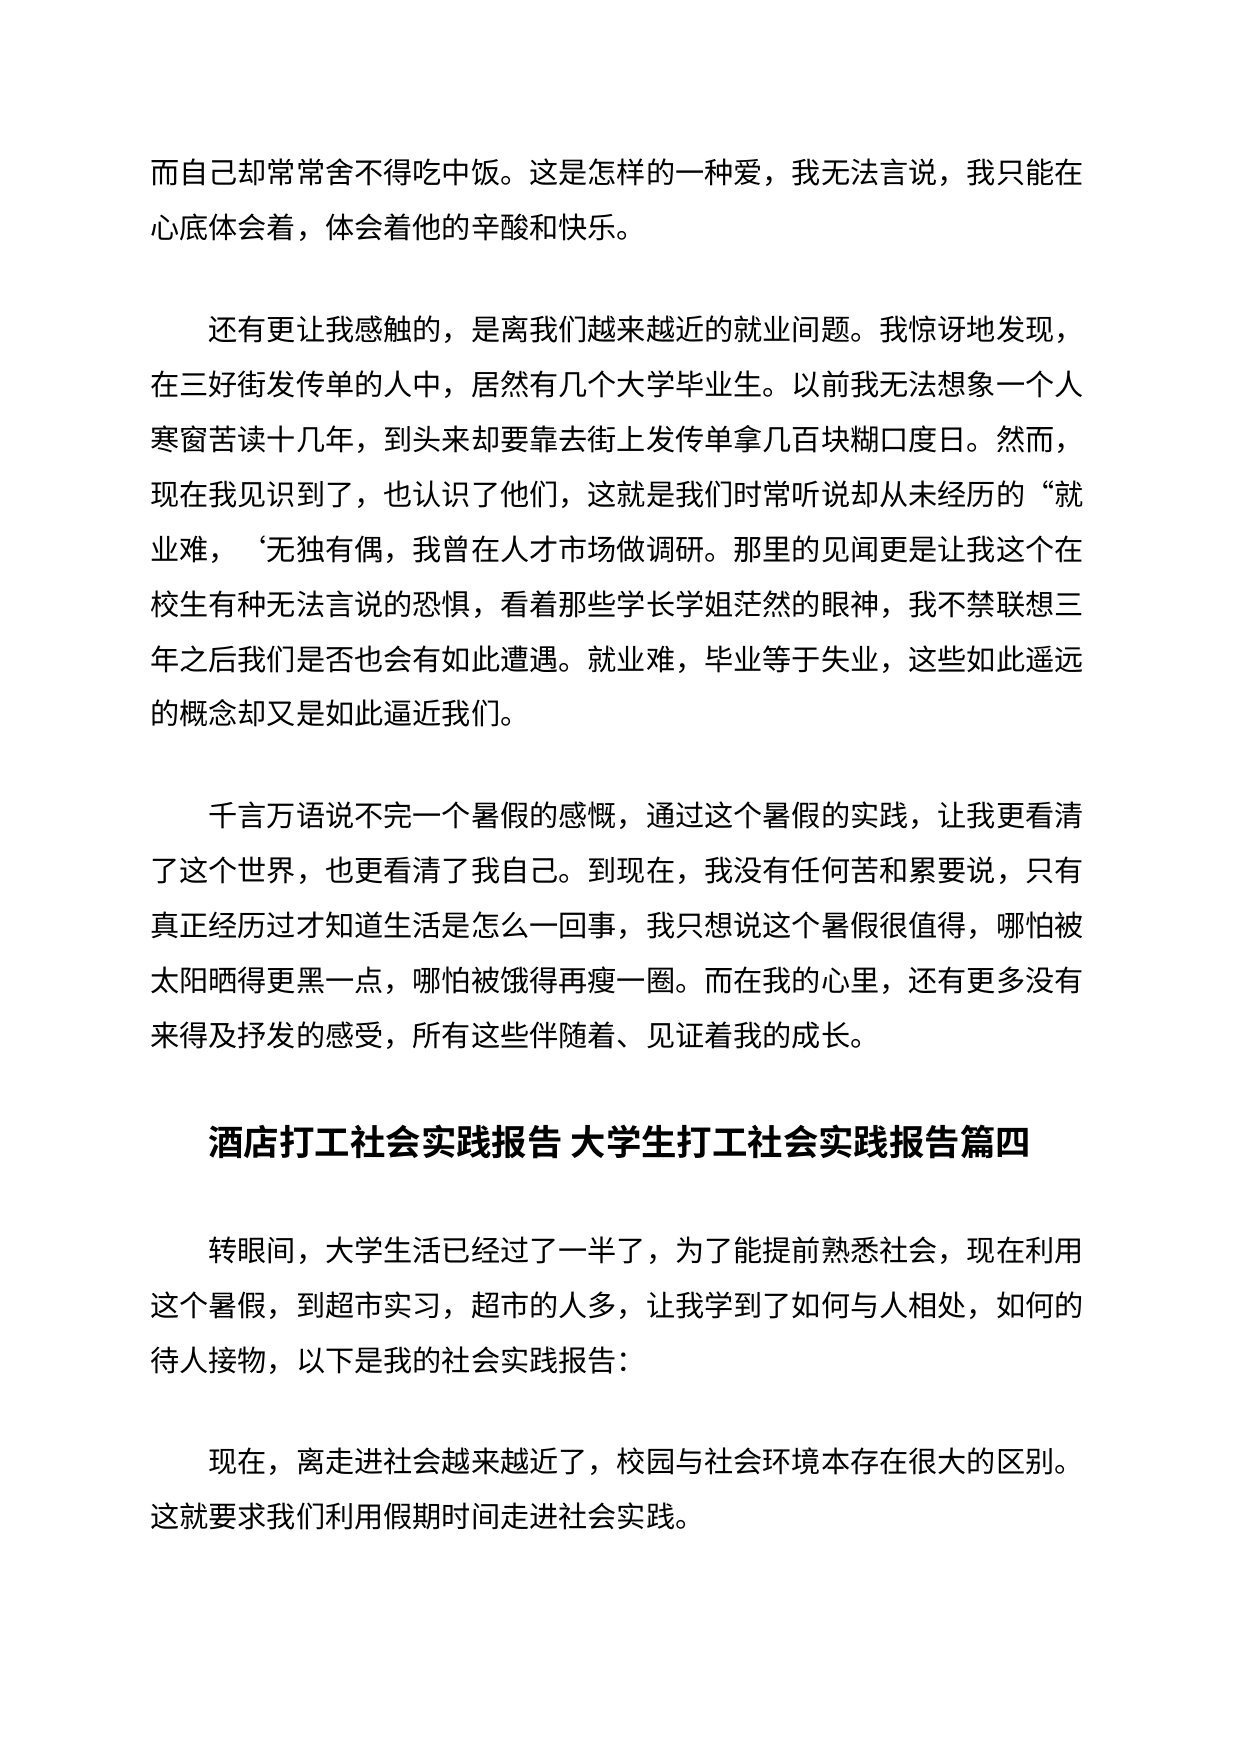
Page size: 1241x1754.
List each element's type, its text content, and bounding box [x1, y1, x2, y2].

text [150, 150, 1090, 247]
text 千言万语说不完一个暑假的感慨，通过这个暑假的实践，让我更看清了这个世界，也更看清了我自己。到现在，我没有任何苦和累要说，只有真正经历过才知道生活是怎么一回事，我只想说这个暑假很值得，哪怕被太阳晒得更黑一点，哪怕被饿得再瘦一圈。而在我的心里，还有更多没有来得及抒发的感受，所有这些伴随着、见证着我的成长。 [150, 793, 1090, 1054]
text 转眼间，大学生活已经过了一半了，为了能提前熟悉社会，现在利用这个暑假，到超市实习，超市的人多，让我学到了如何与人相处，如何的待人接物，以下是我的社会实践报告： [150, 1227, 1090, 1379]
text 还有更让我感触的，是离我们越来越近的就业间题。我惊讶地发现，在三好街发传单的人中，居然有几个大学毕业生。以前我无法想象一个人寒窗苦读十几年，到头来却要靠去街上发传单拿几百块糊口度日。然而，现在我见识到了，也认识了他们，这就是我们时常听说却从未经历的“就业难，‘无独有偶，我曾在人才市场做调研。那里的见闻更是让我这个在校生有种无法言说的恐惧，看着那些学长学姐茫然的眼神，我不禁联想三年之后我们是否也会有如此遭遇。就业难，毕业等于失业，这些如此遥远的概念却又是如此逼近我们。 [150, 307, 1090, 733]
text 酒店打工社会实践报告 大学生打工社会实践报告篇四 [150, 1114, 1090, 1165]
text 现在，离走进社会越来越近了，校园与社会环境本存在很大的区别。这就要求我们利用假期时间走进社会实践。 [150, 1439, 1090, 1536]
